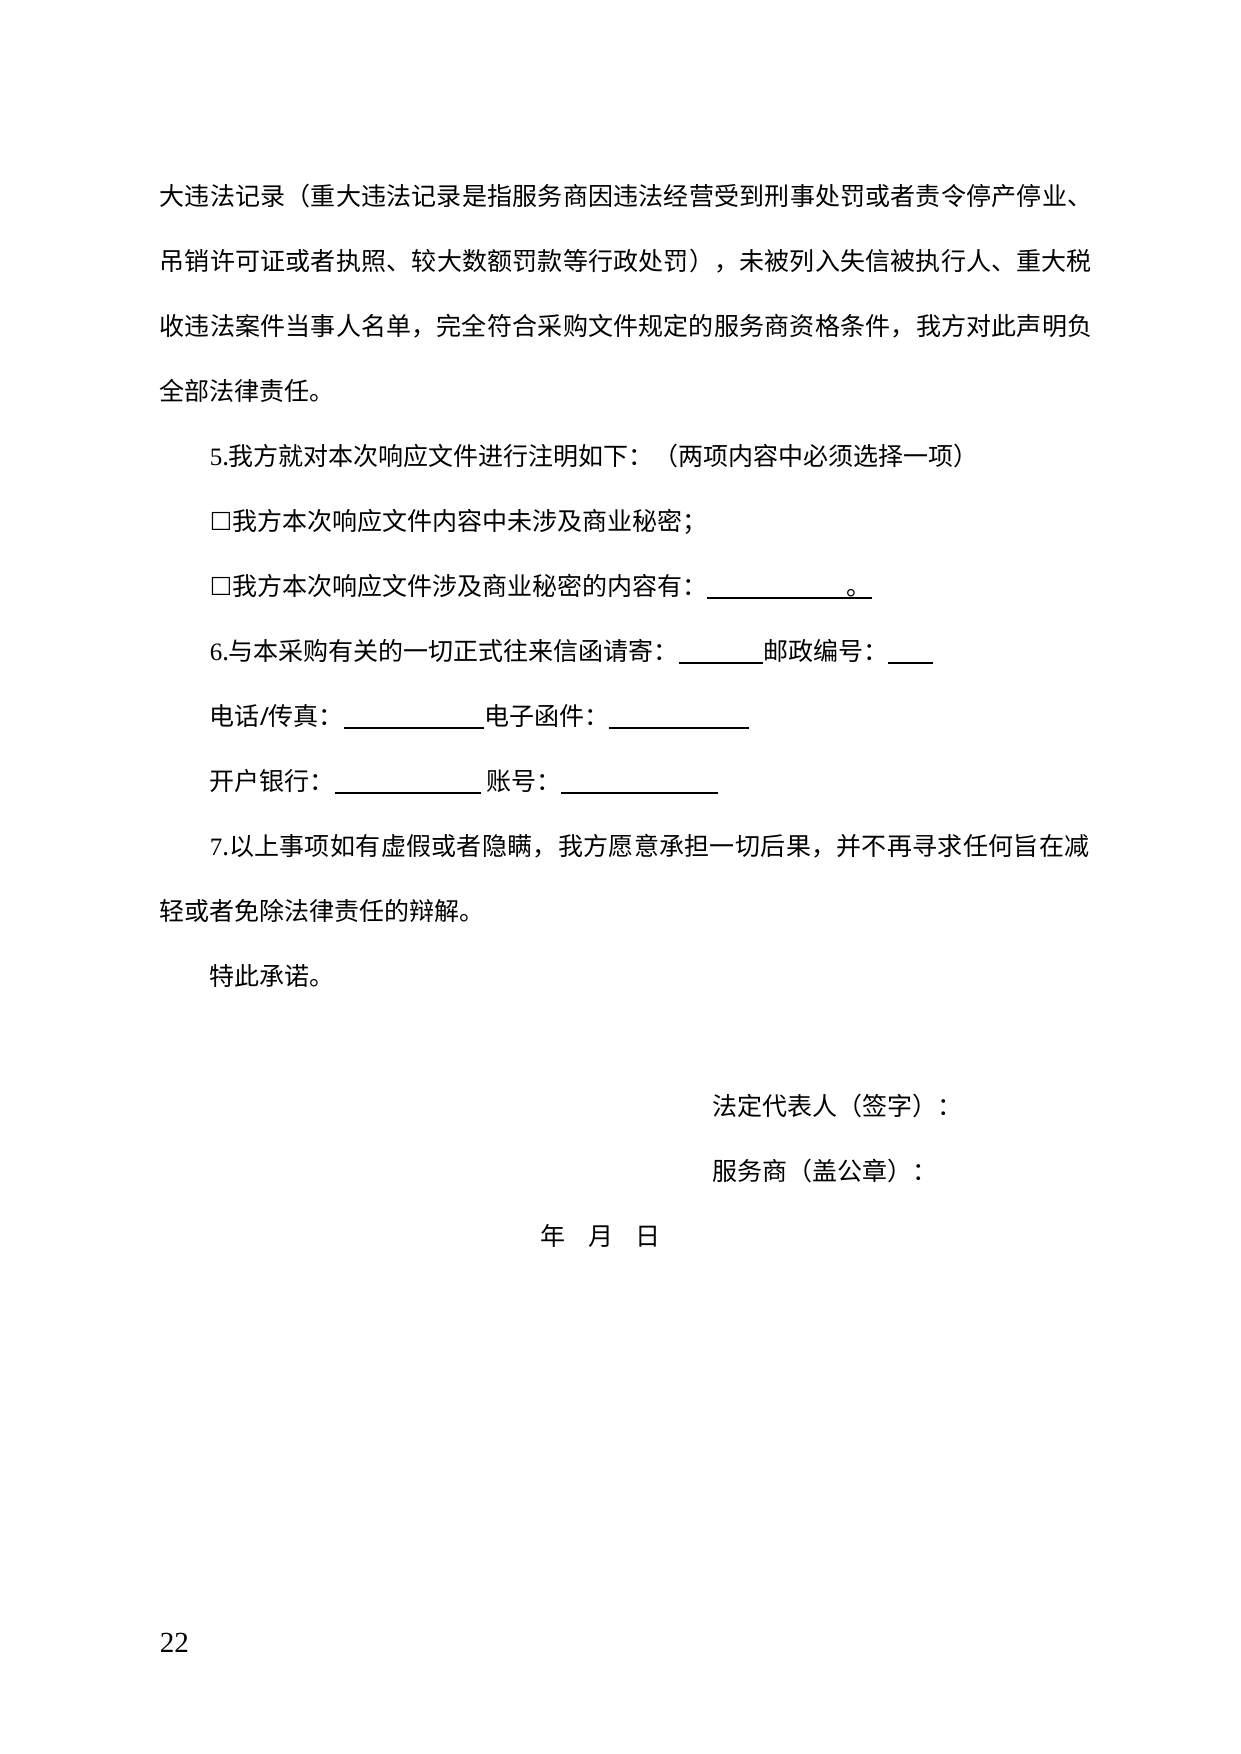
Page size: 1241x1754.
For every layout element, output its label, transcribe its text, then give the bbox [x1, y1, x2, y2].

text 5.我方就对本次响应文件进行注明如下：（两项内容中必须选择一项） [159, 422, 1093, 487]
text 我方本次响应文件内容中未涉及商业秘密； [159, 487, 1093, 552]
text 服务商（盖公章）： [663, 1137, 1093, 1202]
text 我方本次响应文件涉及商业秘密的内容有： 。 [159, 552, 1093, 617]
text 特此承诺。 [159, 942, 1093, 1007]
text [159, 162, 1093, 422]
text 法定代表人（签字）： [663, 1072, 1093, 1137]
text 年 月 日 [159, 1202, 1093, 1267]
text 7.以上事项如有虚假或者隐瞒，我方愿意承担一切后果，并不再寻求任何旨在减轻或者免除法律责任的辩解。 [159, 812, 1093, 942]
text 开户银行： 账号： [159, 747, 1093, 812]
text 电话/传真： 电子函件： [159, 682, 1093, 747]
text 6.与本采购有关的一切正式往来信函请寄： 邮政编号： [159, 617, 1093, 682]
